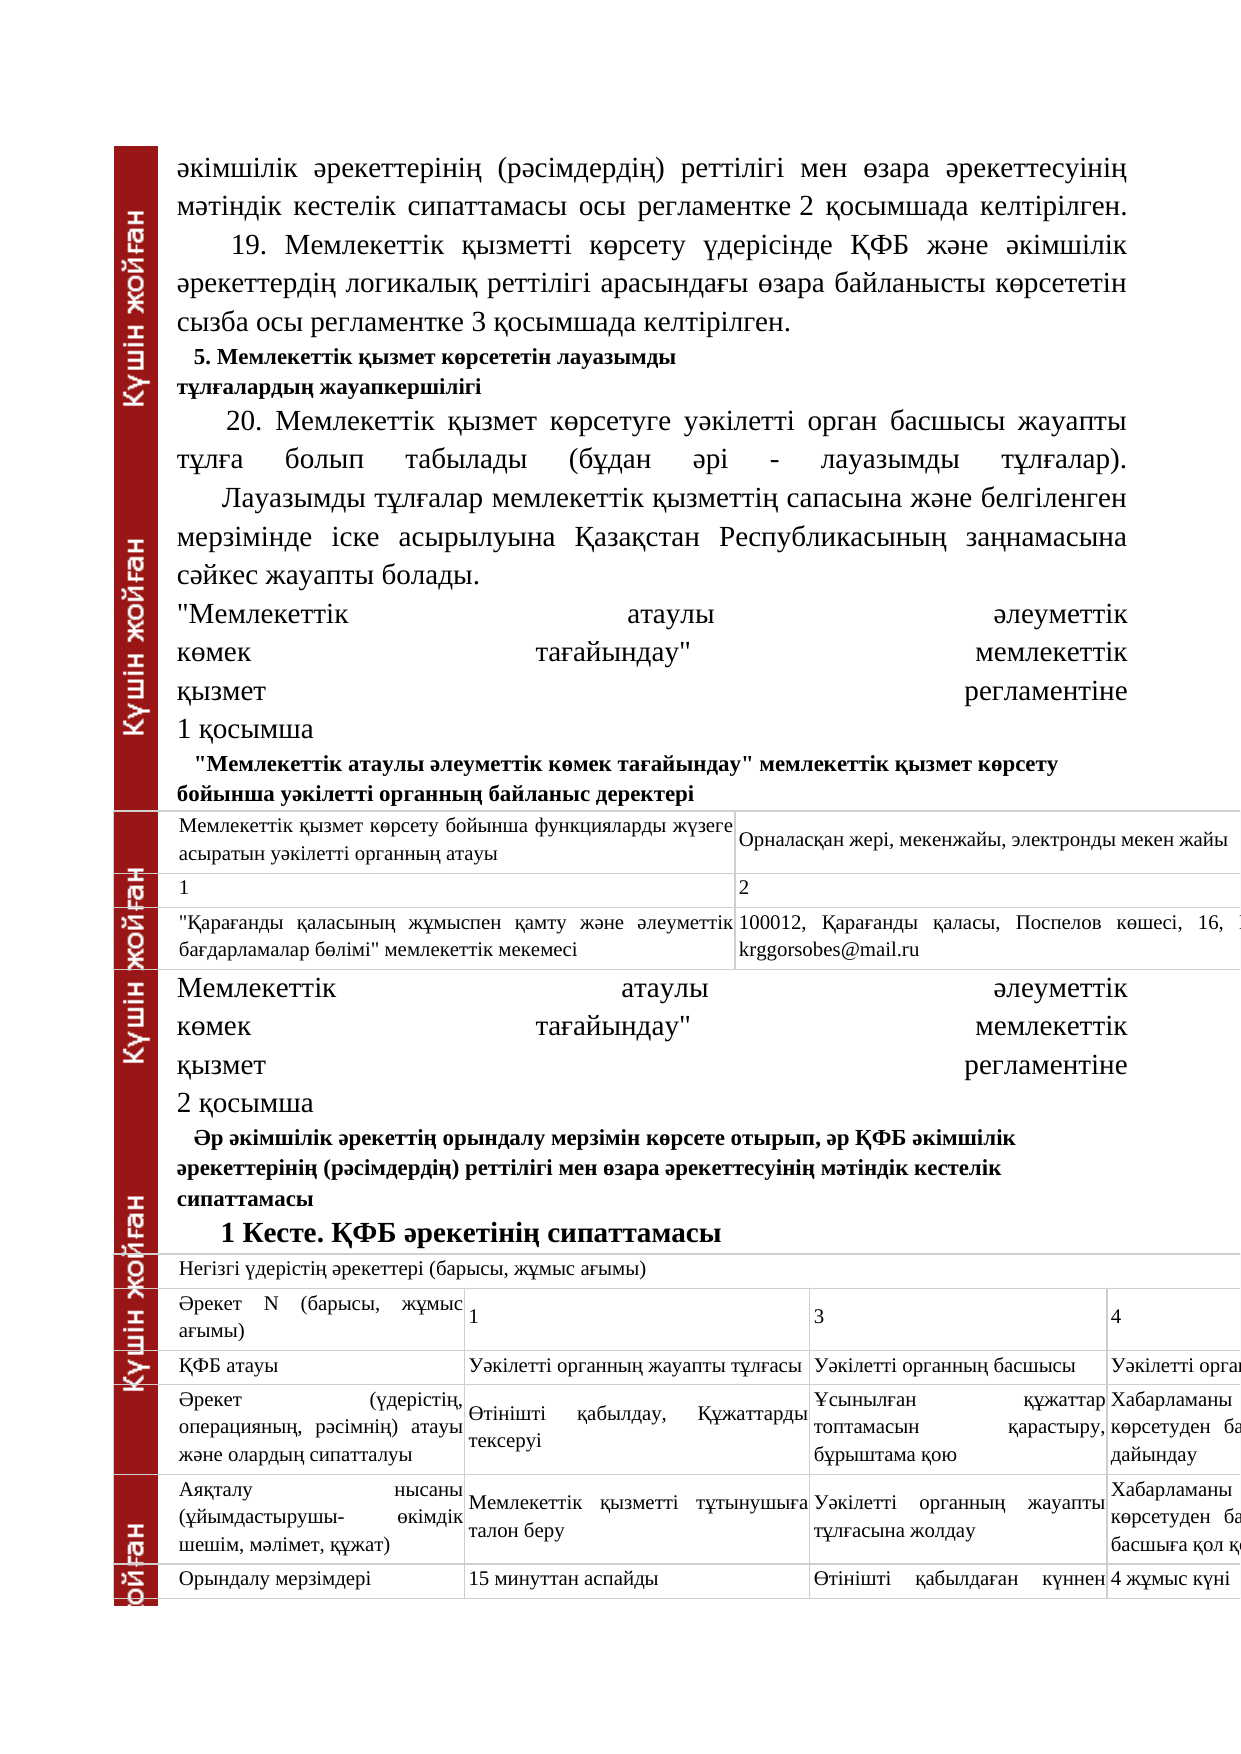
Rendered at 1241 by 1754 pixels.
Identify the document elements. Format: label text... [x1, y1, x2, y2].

text Мемлекеттік атаулы әлеуметтік көмек тағайындау" мемлекеттік қызмет регламентіне 2 қосымша [112, 970, 1128, 1119]
table_cell Орындалу мерзімдері [114, 1565, 464, 1598]
table_cell 1 [465, 1289, 809, 1350]
table_cell Аяқталу нысаны (ұйымдастырушы- өкімдік шешім, мәлімет, құжат) [114, 1475, 464, 1563]
table_cell Ұсынылған құжаттар топтамасын қарастыру, бұрыштама қою [810, 1385, 1106, 1474]
table_cell Хабарламаны немесе мемлекеттік қызметті көрсетуден бас тарту туралы дәлелді жауапты басшыға қол қоюға жолдау [1108, 1475, 1240, 1563]
table_cell 4 жұмыс күні [1108, 1565, 1240, 1598]
table_cell 4 [1108, 1289, 1240, 1350]
table_cell 3 [810, 1289, 1106, 1350]
table_cell Өтінішті қабылдау, Құжаттарды тексеруі [465, 1385, 809, 1474]
picture [114, 338, 158, 343]
table_cell 15 минуттан аспайды [465, 1565, 809, 1598]
table_header Негізгі үдерістің әрекеттері (барысы, жұмыс ағымы) [114, 1255, 1240, 1288]
text 20. Мемлекеттік қызмет көрсетуге уәкілетті орган басшысы жауапты тұлға болып табылады (бұдан әрі - лауазымды тұлғалар). Лауазымды тұлғалар мемлекеттік қызметтің сапасына және белгіленген мерзімінде іске асырылуына Қазақстан Республикасының заңнамасына сәйкес жауапты болады. [112, 403, 1128, 591]
table_cell Әрекет (үдерістің, операцияның, рәсімнің) атауы және олардың сипатталуы [114, 1385, 464, 1474]
table_cell Уәкілетті органның жауапты тұлғасына жолдау [810, 1475, 1106, 1563]
picture [114, 146, 158, 150]
picture [114, 745, 158, 750]
table_cell 100012, Қарағанды қаласы, Поспелов көшесі, 16, N 1 кабинет krggorsobes@maіl.ru [736, 908, 1240, 969]
table_cell Уәкілетті органның жауапты тұлғасы [465, 1351, 809, 1384]
table_header Мемлекеттік қызмет көрсету бойынша функцияларды жүзеге асыратын уәкілетті органның атауы [114, 812, 734, 872]
table_cell Хабарламаны немесе мемлекеттік қызметті көрсетуден бас тарту туралы дәлелді жауапты дайындау [1108, 1385, 1240, 1474]
picture [114, 1248, 158, 1253]
table_cell Мемлекеттік қызметті тұтынушыға талон беру [465, 1475, 809, 1563]
picture [114, 591, 158, 596]
text "Мемлекеттік атаулы әлеуметтік көмек тағайындау" мемлекеттік қызмет көрсету бойынша уәкілетті органның байланыс деректері [112, 750, 1128, 807]
table_cell Уәкілетті органның басшысы [810, 1351, 1106, 1384]
picture [114, 1211, 158, 1215]
text Әр әкімшілік әрекеттің орындалу мерзімін көрсете отырып, әр ҚФБ әкімшілік әрекеттерінің (рәсімдердің) реттілігі мен өзара әрекеттесуінің мәтіндік кестелік сипаттамасы [112, 1124, 1128, 1211]
table_cell 1 [114, 874, 734, 907]
table_cell ҚФБ атауы [114, 1351, 464, 1384]
picture [114, 1119, 158, 1124]
picture [114, 399, 158, 403]
table_header Орналасқан жері, мекенжайы, электронды мекен жайы [736, 812, 1240, 872]
text 5. Мемлекеттік қызмет көрсететін лауазымды тұлғалардың жауапкершілігі [112, 343, 1128, 399]
table_cell Уәкілетті органның жауапты тұлғасы [1108, 1351, 1240, 1384]
table_cell Әрекет N (барысы, жұмыс ағымы) [114, 1289, 464, 1350]
text "Мемлекеттік атаулы әлеуметтік көмек тағайындау" мемлекеттік қызмет регламентіне 1 қосымша [112, 596, 1128, 745]
table_cell "Қарағанды қаласының жұмыспен қамту және әлеуметтік бағдарламалар бөлімі" мемлекеттік мекемесі [114, 908, 734, 969]
table_cell Өтінішті қабылдаған күннен бастап бір жұмыс күні ішінде [810, 1565, 1106, 1598]
table_cell 2 [736, 874, 1240, 907]
text 1 Кесте. ҚФБ әрекетінің сипаттамасы [112, 1215, 1128, 1248]
picture [114, 1599, 158, 1606]
